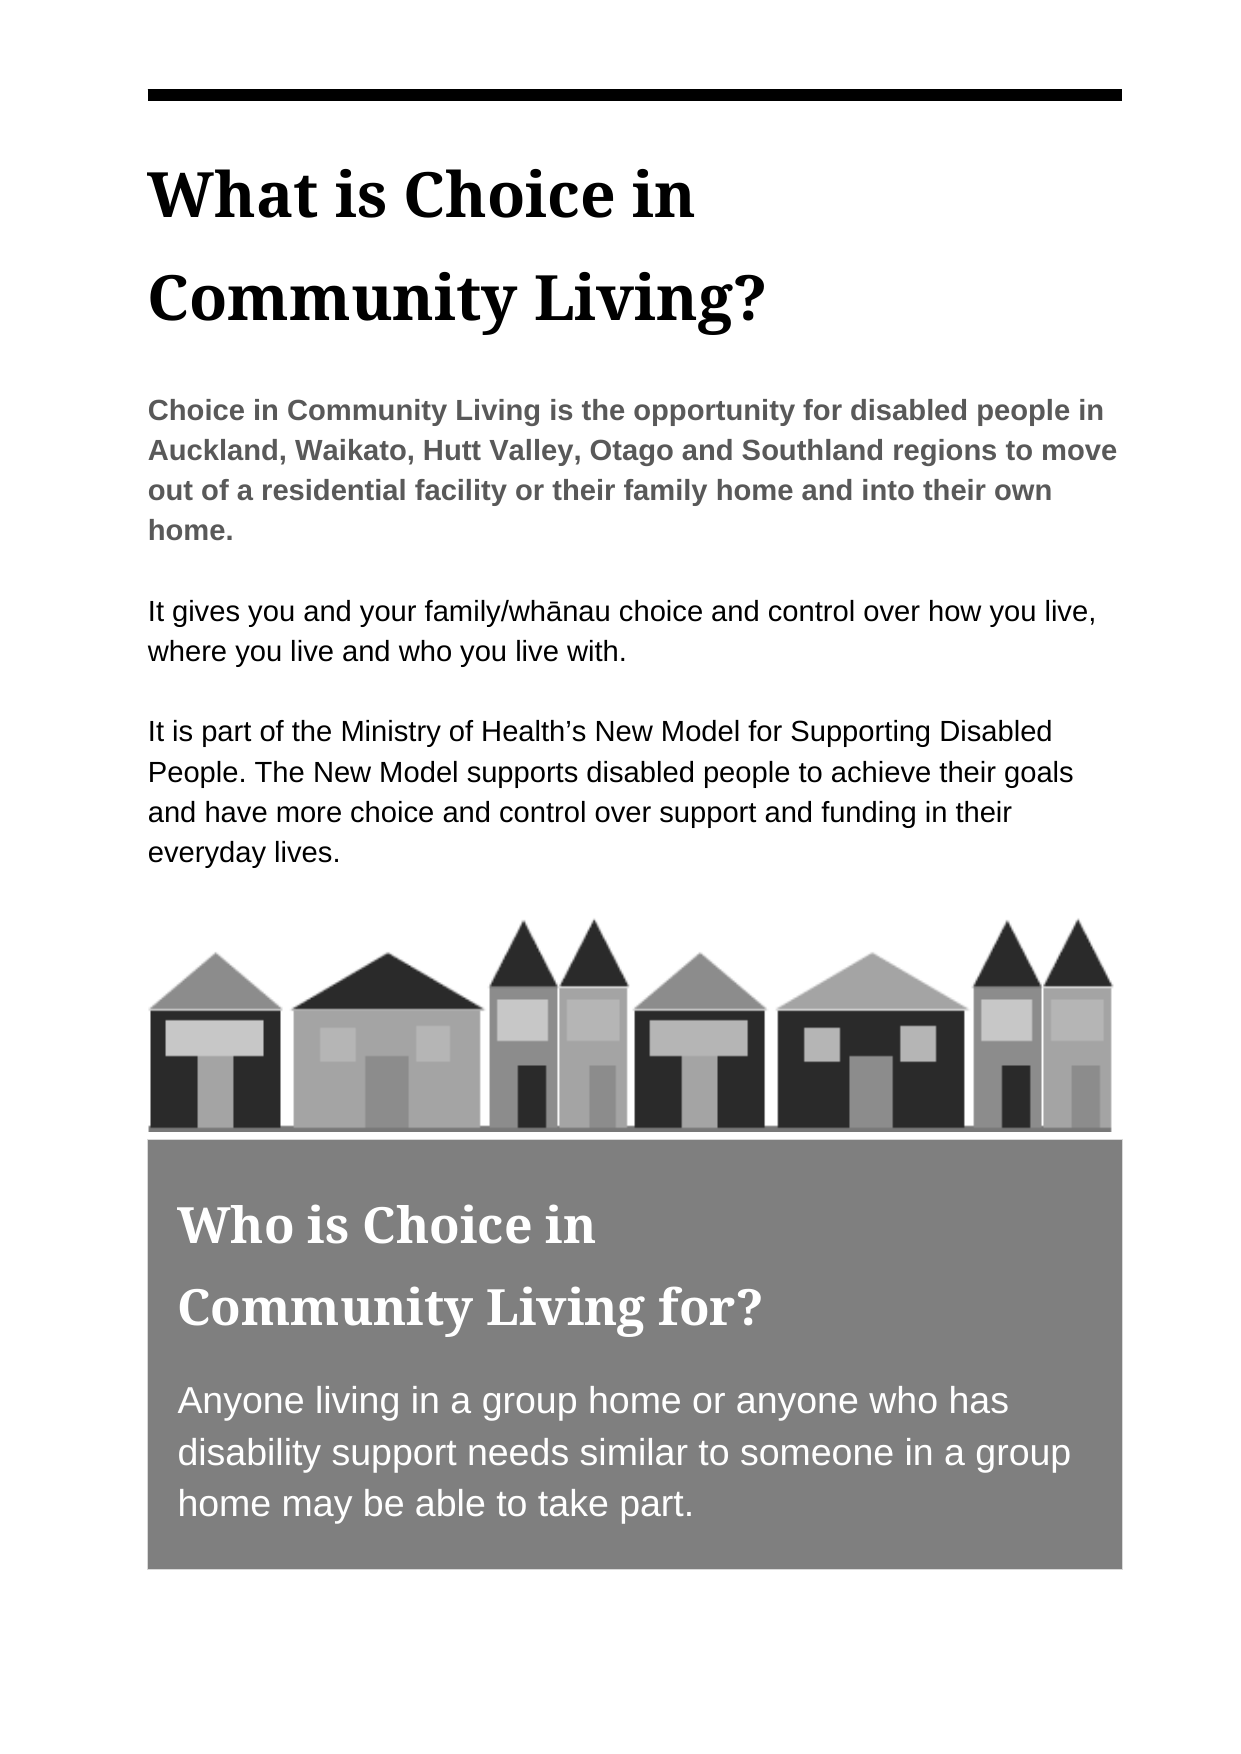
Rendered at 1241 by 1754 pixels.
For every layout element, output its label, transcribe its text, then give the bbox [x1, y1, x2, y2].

text Choice in Community Living is the opportunity for disabled people in Auckland, Waikato, Hutt Valley, Otago and Southland regions to move out of a residential facility or their family home and into their own home. [148, 393, 1122, 547]
text It is part of the Ministry of Health’s New Model for Supporting Disabled People. The New Model supports disabled people to achieve their goals and have more choice and control over support and funding in their everyday lives. [148, 714, 1122, 869]
subtitle What is Choice in Community Living? [148, 101, 1122, 338]
text It gives you and your family/whānau choice and control over how you live, where you live and who you live with. [148, 594, 1122, 668]
table_header Who is Choice in Community Living for? Anyone living in a group home or anyone who has disability support needs similar to someone in a group home may be able to take part. [148, 1140, 1122, 1569]
